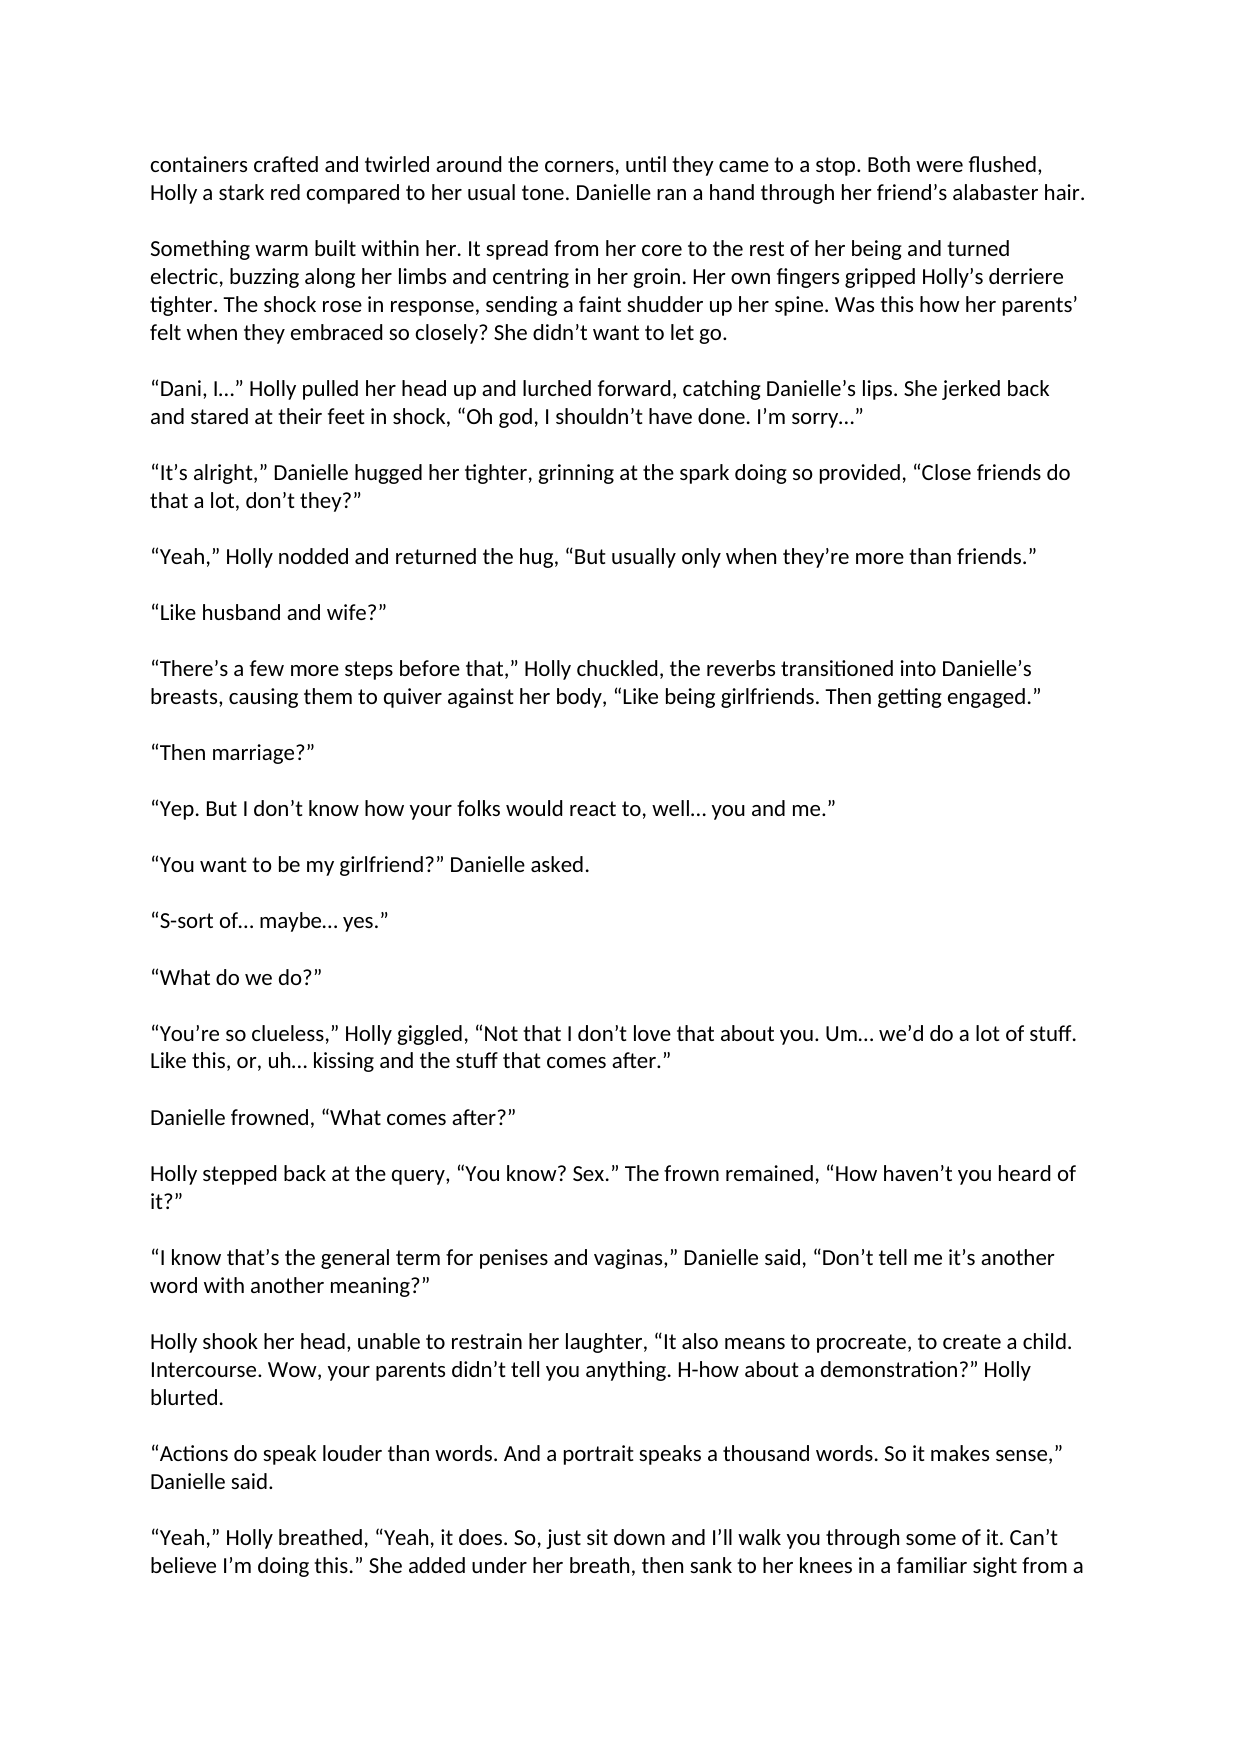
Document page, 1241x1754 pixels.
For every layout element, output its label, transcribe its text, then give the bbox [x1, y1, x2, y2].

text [150, 1523, 1090, 1579]
text “Like husband and wife?” [150, 598, 1090, 626]
text “Actions do speak louder than words. And a portrait speaks a thousand words. So it makes sense,” Danielle said. [150, 1439, 1090, 1495]
text Something warm built within her. It spread from her core to the rest of her being and turned electric, buzzing along her limbs and centring in her groin. Her own fingers gripped Holly’s derriere tighter. The shock rose in response, sending a faint shudder up her spine. Was this how her parents’ felt when they embraced so closely? She didn’t want to let go. [150, 234, 1090, 346]
text “Yep. But I don’t know how your folks would react to, well… you and me.” [150, 794, 1090, 822]
text “There’s a few more steps before that,” Holly chuckled, the reverbs transitioned into Danielle’s breasts, causing them to quiver against her body, “Like being girlfriends. Then getting engaged.” [150, 654, 1090, 710]
text “What do we do?” [150, 963, 1090, 991]
text “You’re so clueless,” Holly giggled, “Not that I don’t love that about you. Um… we’d do a lot of stuff. Like this, or, uh… kissing and the stuff that comes after.” [150, 1019, 1090, 1075]
text Danielle frowned, “What comes after?” [150, 1103, 1090, 1131]
text “Yeah,” Holly nodded and returned the hug, “But usually only when they’re more than friends.” [150, 542, 1090, 570]
text “You want to be my girlfriend?” Danielle asked. [150, 851, 1090, 878]
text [150, 150, 1090, 206]
text “S-sort of… maybe… yes.” [150, 907, 1090, 934]
text Holly stepped back at the query, “You know? Sex.” The frown remained, “How haven’t you heard of it?” [150, 1159, 1090, 1215]
text “Then marriage?” [150, 738, 1090, 766]
text “It’s alright,” Danielle hugged her tighter, grinning at the spark doing so provided, “Close friends do that a lot, don’t they?” [150, 458, 1090, 514]
text “Dani, I…” Holly pulled her head up and lurched forward, catching Danielle’s lips. She jerked back and stared at their feet in shock, “Oh god, I shouldn’t have done. I’m sorry…” [150, 374, 1090, 430]
text “I know that’s the general term for penises and vaginas,” Danielle said, “Don’t tell me it’s another word with another meaning?” [150, 1243, 1090, 1299]
text Holly shook her head, unable to restrain her laughter, “It also means to procreate, to create a child. Intercourse. Wow, your parents didn’t tell you anything. H-how about a demonstration?” Holly blurted. [150, 1327, 1090, 1411]
